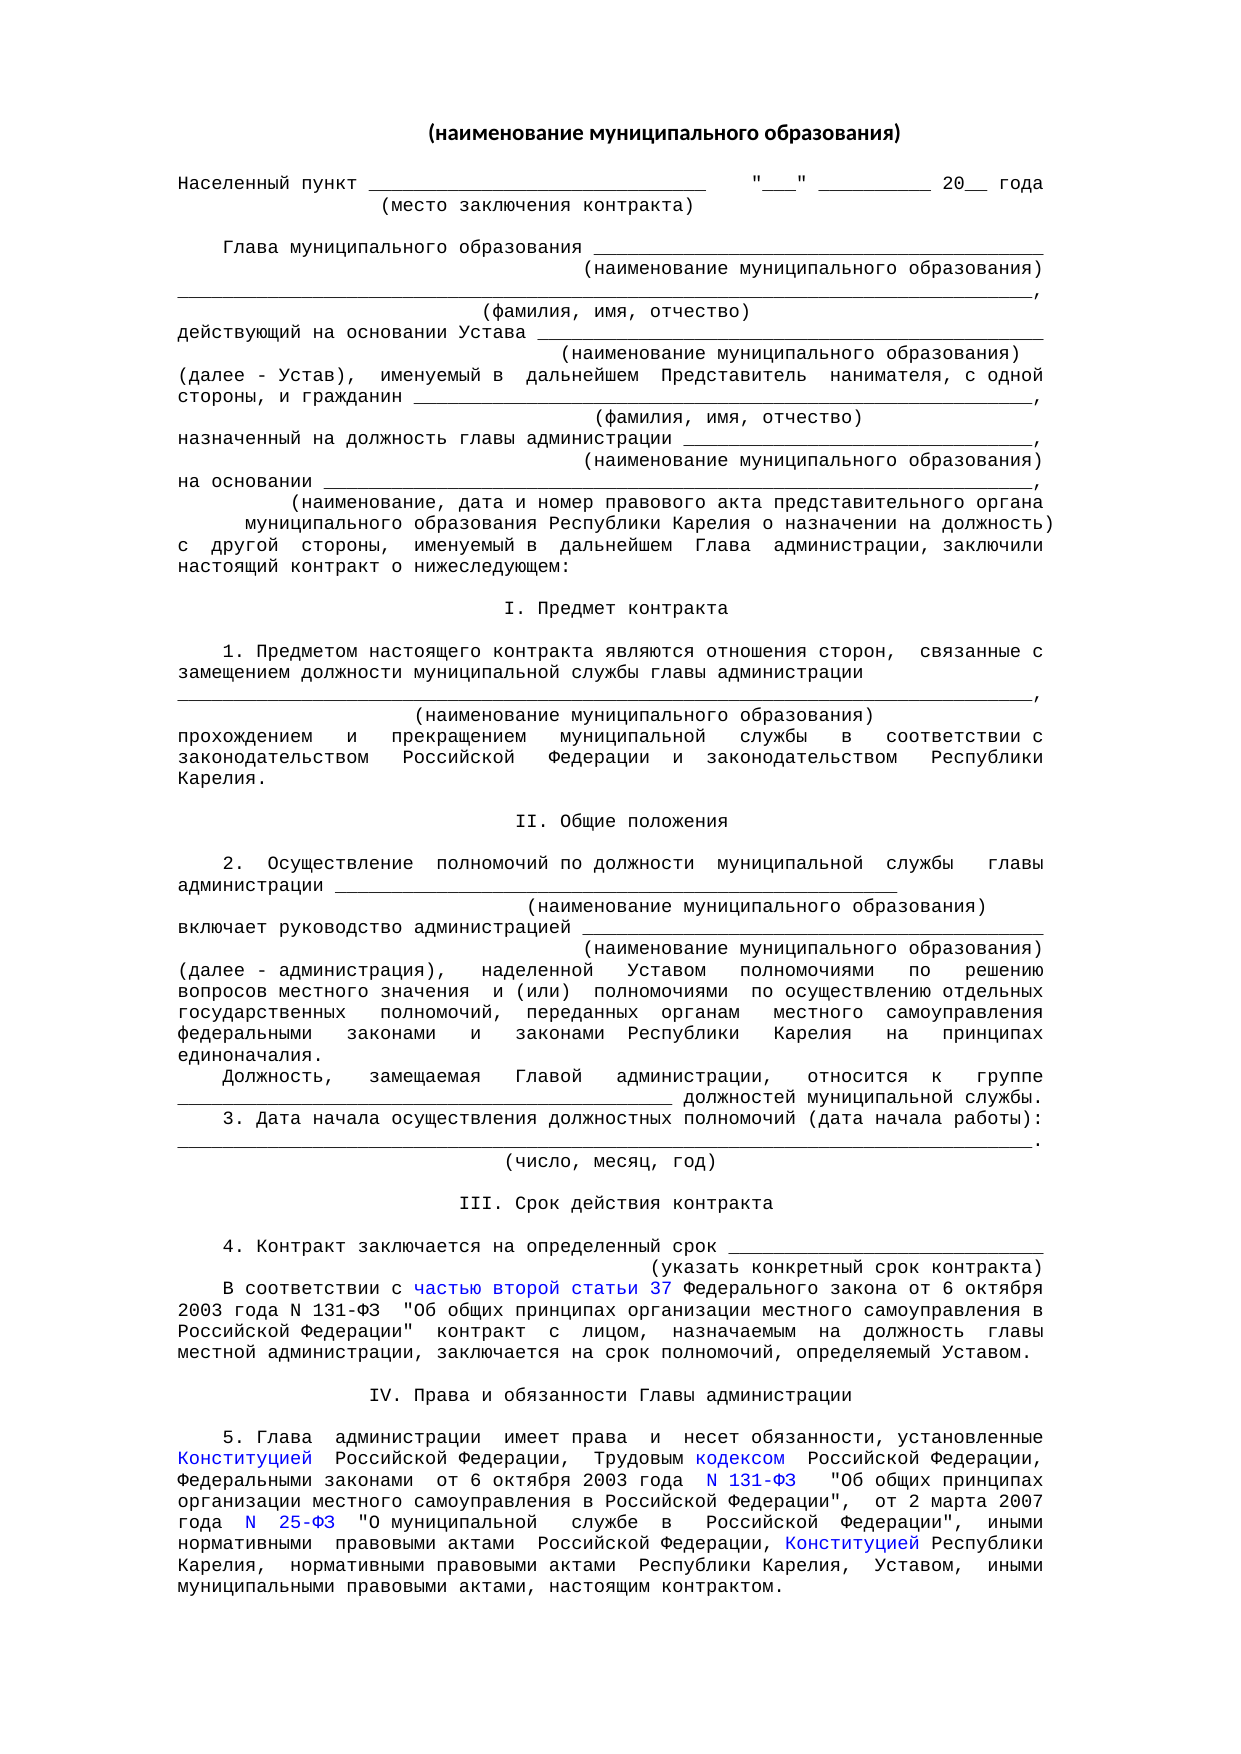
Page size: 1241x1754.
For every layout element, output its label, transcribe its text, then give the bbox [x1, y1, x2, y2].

text местной администрации, заключается на срок полномочий, определяемый Уставом. [177, 1343, 1152, 1364]
text администрации __________________________________________________ [177, 875, 1152, 897]
text (место заключения контракта) [177, 195, 1152, 217]
text II. Общие положения [177, 812, 1152, 833]
text 1. Предметом настоящего контракта являются отношения сторон, связанные с [177, 642, 1152, 663]
text года N 25-ФЗ "О муниципальной службе в Российской Федерации", иными [177, 1513, 1152, 1534]
text на основании _______________________________________________________________, [177, 472, 1152, 493]
text действующий на основании Устава _____________________________________________ [177, 323, 1152, 344]
text ____________________________________________________________________________, [177, 280, 1152, 302]
text Населенный пункт ______________________________ "___" __________ 20__ года [177, 174, 1152, 195]
text (фамилия, имя, отчество) [177, 408, 1152, 429]
text 2003 года N 131-ФЗ "Об общих принципах организации местного самоуправления в [177, 1300, 1152, 1322]
text с другой стороны, именуемый в дальнейшем Глава администрации, заключили [177, 535, 1152, 557]
text замещением должности муниципальной службы главы администрации [177, 663, 1152, 684]
text Российской Федерации" контракт с лицом, назначаемым на должность главы [177, 1322, 1152, 1343]
text (далее - Устав), именуемый в дальнейшем Представитель нанимателя, с одной [177, 365, 1152, 387]
text Должность, замещаемая Главой администрации, относится к группе [177, 1067, 1152, 1088]
text нормативными правовыми актами Российской Федерации, Конституцией Республики [177, 1534, 1152, 1555]
text Карелия, нормативными правовыми актами Республики Карелия, Уставом, иными [177, 1555, 1152, 1577]
text (наименование, дата и номер правового акта представительного органа [177, 493, 1152, 514]
text (далее - администрация), наделенной Уставом полномочиями по решению [177, 960, 1152, 982]
text 2. Осуществление полномочий по должности муниципальной службы главы [177, 854, 1152, 875]
text Карелия. [177, 769, 1152, 790]
text стороны, и гражданин _______________________________________________________, [177, 387, 1152, 408]
text муниципальными правовыми актами, настоящим контрактом. [177, 1577, 1152, 1598]
text муниципального образования Республики Карелия о назначении на должность) [177, 514, 1152, 535]
text (наименование муниципального образования) [177, 118, 1152, 146]
text законодательством Российской Федерации и законодательством Республики [177, 748, 1152, 769]
text 5. Глава администрации имеет права и несет обязанности, установленные [177, 1428, 1152, 1449]
text государственных полномочий, переданных органам местного самоуправления [177, 1003, 1152, 1024]
text (наименование муниципального образования) [177, 450, 1152, 472]
text Глава муниципального образования ________________________________________ [177, 238, 1152, 259]
text назначенный на должность главы администрации _______________________________, [177, 429, 1152, 450]
text В соответствии с частью второй статьи 37 Федерального закона от 6 октября [177, 1279, 1152, 1300]
text Федеральными законами от 6 октября 2003 года N 131-ФЗ "Об общих принципах [177, 1470, 1152, 1492]
text (фамилия, имя, отчество) [177, 302, 1152, 323]
text I. Предмет контракта [177, 599, 1152, 620]
text 4. Контракт заключается на определенный срок ____________________________ [177, 1237, 1152, 1258]
text единоначалия. [177, 1045, 1152, 1067]
text ____________________________________________ должностей муниципальной службы. [177, 1088, 1152, 1109]
text вопросов местного значения и (или) полномочиями по осуществлению отдельных [177, 982, 1152, 1003]
text (указать конкретный срок контракта) [177, 1258, 1152, 1279]
text ____________________________________________________________________________. [177, 1130, 1152, 1152]
text III. Срок действия контракта [177, 1194, 1152, 1215]
text Конституцией Российской Федерации, Трудовым кодексом Российской Федерации, [177, 1449, 1152, 1470]
text (наименование муниципального образования) [177, 705, 1152, 727]
text (наименование муниципального образования) [177, 259, 1152, 280]
text IV. Права и обязанности Главы администрации [177, 1385, 1152, 1407]
text федеральными законами и законами Республики Карелия на принципах [177, 1024, 1152, 1045]
text настоящий контракт о нижеследующем: [177, 557, 1152, 578]
text прохождением и прекращением муниципальной службы в соответствии с [177, 727, 1152, 748]
text организации местного самоуправления в Российской Федерации", от 2 марта 2007 [177, 1492, 1152, 1513]
text ____________________________________________________________________________, [177, 684, 1152, 705]
text включает руководство администрацией _________________________________________ [177, 918, 1152, 939]
text (наименование муниципального образования) [177, 344, 1152, 365]
text (число, месяц, год) [177, 1152, 1152, 1173]
text 3. Дата начала осуществления должностных полномочий (дата начала работы): [177, 1109, 1152, 1130]
text (наименование муниципального образования) [177, 897, 1152, 918]
text (наименование муниципального образования) [177, 939, 1152, 960]
